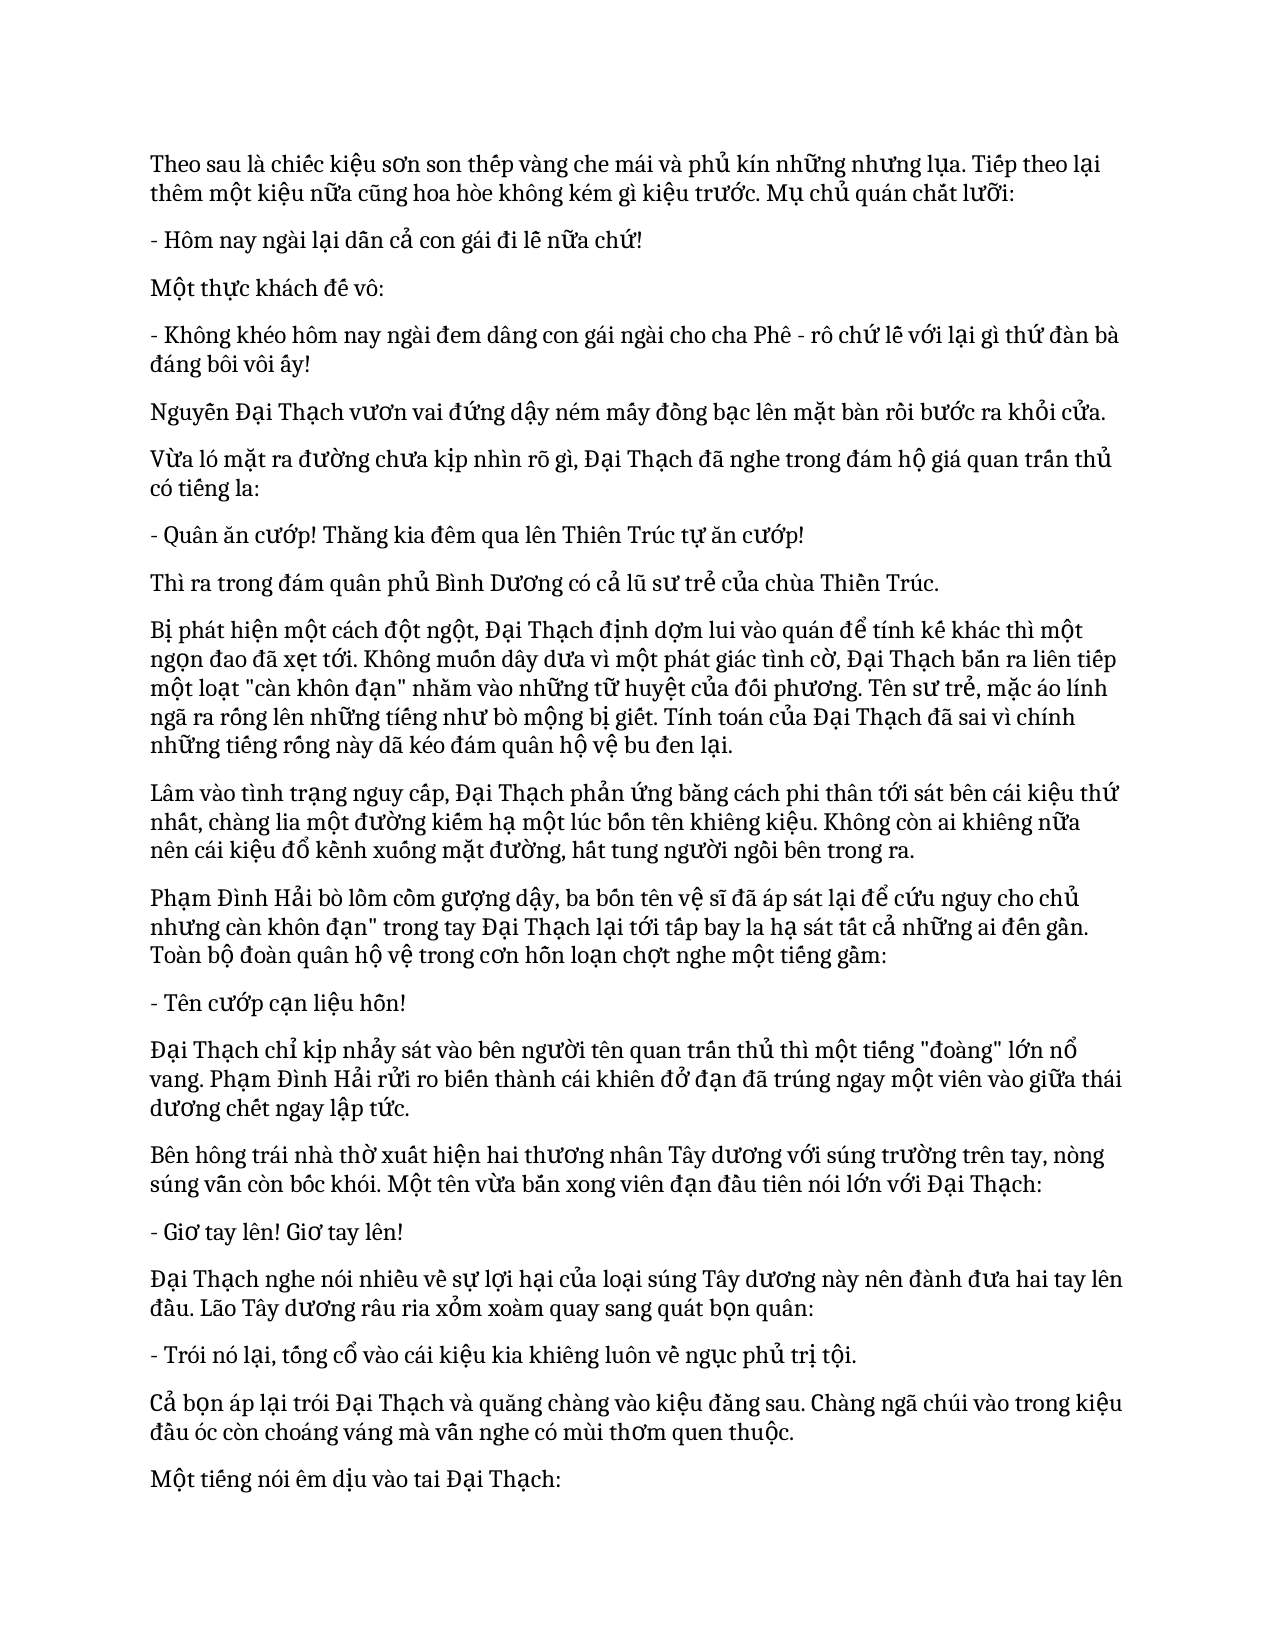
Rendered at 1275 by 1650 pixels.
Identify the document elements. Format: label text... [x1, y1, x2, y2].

text Đại Thạch nghe nói nhiều về sự lợi hại của loại súng Tây dương này nên đành đưa hai tay lên đầu. Lão Tây dương râu ria xỏm xoàm quay sang quát bọn quân: [150, 1265, 1125, 1322]
text Thì ra trong đám quân phủ Bình Dương có cả lũ sư trẻ của chùa Thiền Trúc. [150, 569, 1125, 597]
text Cả bọn áp lại trói Đại Thạch và quăng chàng vào kiệu đằng sau. Chàng ngã chúi vào trong kiệu đầu óc còn choáng váng mà vẫn nghe có mùi thơm quen thuộc. [150, 1389, 1125, 1446]
text Phạm Đình Hải bò lồm cồm gượng dậy, ba bốn tên vệ sĩ đã áp sát lại để cứu nguy cho chủ nhưng càn khôn đạn" trong tay Đại Thạch lại tới tấp bay la hạ sát tất cả những ai đến gần. Toàn bộ đoàn quân hộ vệ trong cơn hỗn loạn chợt nghe một tiếng gầm: [150, 884, 1125, 970]
text Theo sau là chiếc kiệu sơn son thếp vàng che mái và phủ kín những nhưng lụa. Tiếp theo lại thêm một kiệu nữa cũng hoa hòe không kém gì kiệu trước. Mụ chủ quán chắt lưỡi: [150, 150, 1125, 207]
text - Trói nó lại, tống cổ vào cái kiệu kia khiêng luôn về ngục phủ trị tội. [150, 1341, 1125, 1370]
text - Hôm nay ngài lại dẫn cả con gái đi lễ nữa chứ! [150, 226, 1125, 255]
text Một thực khách đế vô: [150, 274, 1125, 302]
text - Tên cướp cạn liệu hỗn! [150, 989, 1125, 1017]
text Vừa ló mặt ra đường chưa kịp nhìn rõ gì, Đại Thạch đã nghe trong đám hộ giá quan trấn thủ có tiếng la: [150, 445, 1125, 502]
text - Giơ tay lên! Giơ tay lên! [150, 1217, 1125, 1246]
text - Không khéo hôm nay ngài đem dâng con gái ngài cho cha Phê - rô chứ lễ với lại gì thứ đàn bà đáng bôi vôi ấy! [150, 321, 1125, 379]
text Nguyễn Đại Thạch vươn vai đứng dậy ném mấy đồng bạc lên mặt bàn rồi bước ra khỏi cửa. [150, 397, 1125, 426]
text Bị phát hiện một cách đột ngột, Đại Thạch định dợm lui vào quán để tính kế khác thì một ngọn đao đã xẹt tới. Không muốn dây dưa vì một phát giác tình cờ, Đại Thạch bắn ra liên tiếp một loạt "càn khôn đạn" nhằm vào những tữ huyệt của đối phương. Tên sư trẻ, mặc áo lính ngã ra rống lên những tíếng như bò mộng bị giết. Tính toán của Đại Thạch đã sai vì chính những tiếng rống này dã kéo đám quân hộ vệ bu đen lại. [150, 616, 1125, 760]
text - Quân ăn cướp! Thằng kia đêm qua lên Thiên Trúc tự ăn cướp! [150, 521, 1125, 550]
text Bên hông trái nhà thờ xuất hiện hai thương nhân Tây dương với súng trường trên tay, nòng súng vẫn còn bốc khói. Một tên vừa bắn xong viên đạn đầu tiên nói lớn với Đại Thạch: [150, 1141, 1125, 1199]
text Một tiếng nói êm dịu vào tai Đại Thạch: [150, 1465, 1125, 1494]
text Lâm vào tình trạng nguy cấp, Đại Thạch phản ứng bằng cách phi thân tới sát bên cái kiệu thứ nhất, chàng lia một đường kiếm hạ một lúc bốn tên khiêng kiệu. Không còn ai khiêng nữa nên cái kiệu đổ kềnh xuống mặt đường, hất tung người ngồi bên trong ra. [150, 779, 1125, 865]
text Đại Thạch chỉ kịp nhảy sát vào bên người tên quan trấn thủ thì một tiếng "đoàng" lớn nổ vang. Phạm Đình Hải rửi ro biến thành cái khiên đở đạn đã trúng ngay một viên vào giữa thái dương chết ngay lập tức. [150, 1036, 1125, 1122]
